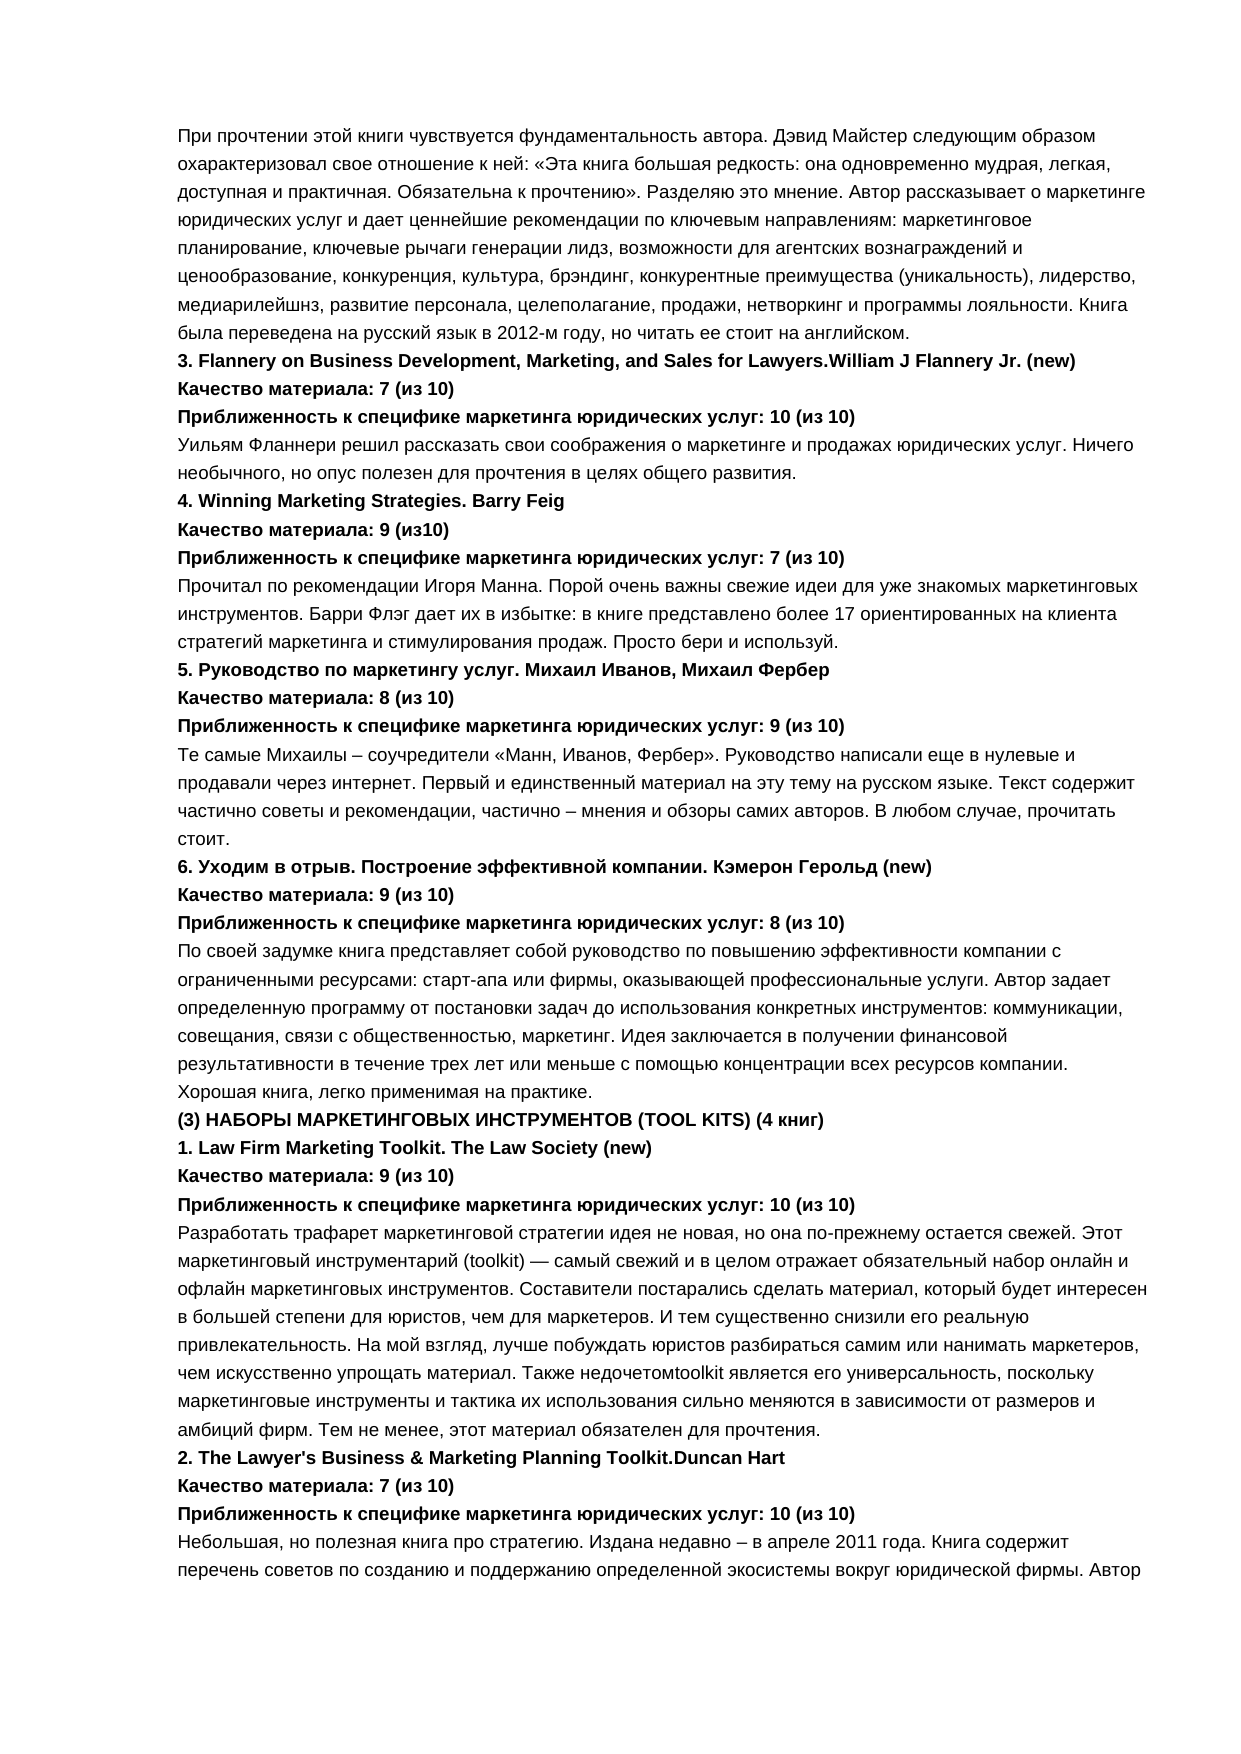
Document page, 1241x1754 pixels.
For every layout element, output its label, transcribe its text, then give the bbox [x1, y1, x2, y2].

text 4. Winning Marketing Strategies. Barry Feig [177, 484, 1152, 512]
text Качество материала: 8 (из 10) [177, 681, 1152, 709]
text Качество материала: 7 (из 10) [177, 1468, 1152, 1496]
text Приближенность к специфике маркетинга юридических услуг: 10 (из 10) [177, 1187, 1152, 1215]
text Качество материала: 9 (из10) [177, 512, 1152, 540]
text Приближенность к специфике маркетинга юридических услуг: 9 (из 10) [177, 709, 1152, 737]
text (3) НАБОРЫ МАРКЕТИНГОВЫХ ИНСТРУМЕНТОВ (TOOL KITS) (4 книг) [177, 1102, 1152, 1131]
text При прочтении этой книги чувствуется фундаментальность автора. Дэвид Майстер следующим образом охарактеризовал свое отношение к ней: «Эта книга большая редкость: она одновременно мудрая, легкая, доступная и практичная. Обязательна к прочтению». Разделяю это мнение. Автор рассказывает о маркетинге юридических услуг и дает ценнейшие рекомендации по ключевым направлениям: маркетинговое планирование, ключевые рычаги генерации лидз, возможности для агентских вознаграждений и ценообразование, конкуренция, культура, брэндинг, конкурентные преимущества (уникальность), лидерство, медиарилейшнз, развитие персонала, целеполагание, продажи, нетворкинг и программы лояльности. Книга была переведена на русский язык в 2012-м году, но читать ее стоит на английском. [177, 118, 1152, 343]
text Разработать трафарет маркетинговой стратегии идея не новая, но она по-прежнему остается свежей. Этот маркетинговый инструментарий (toolkit) — самый свежий и в целом отражает обязательный набор онлайн и офлайн маркетинговых инструментов. Составители постарались сделать материал, который будет интересен в большей степени для юристов, чем для маркетеров. И тем существенно снизили его реальную привлекательность. На мой взгляд, лучше побуждать юристов разбираться самим или нанимать маркетеров, чем искусственно упрощать материал. Также недочетомtoolkit является его универсальность, поскольку маркетинговые инструменты и тактика их использования сильно меняются в зависимости от размеров и амбиций фирм. Тем не менее, этот материал обязателен для прочтения. [177, 1215, 1152, 1440]
text Прочитал по рекомендации Игоря Манна. Порой очень важны свежие идеи для уже знакомых маркетинговых инструментов. Барри Флэг дает их в избытке: в книге представлено более 17 ориентированных на клиента стратегий маркетинга и стимулирования продаж. Просто бери и используй. [177, 568, 1152, 652]
text Приближенность к специфике маркетинга юридических услуг: 7 (из 10) [177, 540, 1152, 568]
text Уильям Фланнери решил рассказать свои соображения о маркетинге и продажах юридических услуг. Ничего необычного, но опус полезен для прочтения в целях общего развития. [177, 427, 1152, 484]
text Приближенность к специфике маркетинга юридических услуг: 10 (из 10) [177, 399, 1152, 427]
text По своей задумке книга представляет собой руководство по повышению эффективности компании с ограниченными ресурсами: старт-апа или фирмы, оказывающей профессиональные услуги. Автор задает определенную программу от постановки задач до использования конкретных инструментов: коммуникации, совещания, связи с общественностью, маркетинг. Идея заключается в получении финансовой результативности в течение трех лет или меньше с помощью концентрации всех ресурсов компании. Хорошая книга, легко применимая на практике. [177, 934, 1152, 1102]
text Приближенность к специфике маркетинга юридических услуг: 8 (из 10) [177, 906, 1152, 934]
text Качество материала: 9 (из 10) [177, 877, 1152, 906]
text 3. Flannery on Business Development, Marketing, and Sales for Lawyers.William J Flannery Jr. (new) [177, 343, 1152, 371]
text Качество материала: 7 (из 10) [177, 371, 1152, 399]
text 5. Руководство по маркетингу услуг. Михаил Иванов, Михаил Фербер [177, 652, 1152, 681]
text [177, 1524, 1152, 1581]
text Качество материала: 9 (из 10) [177, 1159, 1152, 1187]
text 6. Уходим в отрыв. Построение эффективной компании. Кэмерон Герольд (new) [177, 849, 1152, 877]
text Приближенность к специфике маркетинга юридических услуг: 10 (из 10) [177, 1496, 1152, 1524]
text 1. Law Firm Marketing Toolkit. The Law Society (new) [177, 1131, 1152, 1159]
text 2. The Lawyer's Business & Marketing Planning Toolkit.Duncan Hart [177, 1440, 1152, 1468]
text Те самые Михаилы – соучредители «Манн, Иванов, Фербер». Руководство написали еще в нулевые и продавали через интернет. Первый и единственный материал на эту тему на русском языке. Текст содержит частично советы и рекомендации, частично – мнения и обзоры самих авторов. В любом случае, прочитать стоит. [177, 737, 1152, 849]
